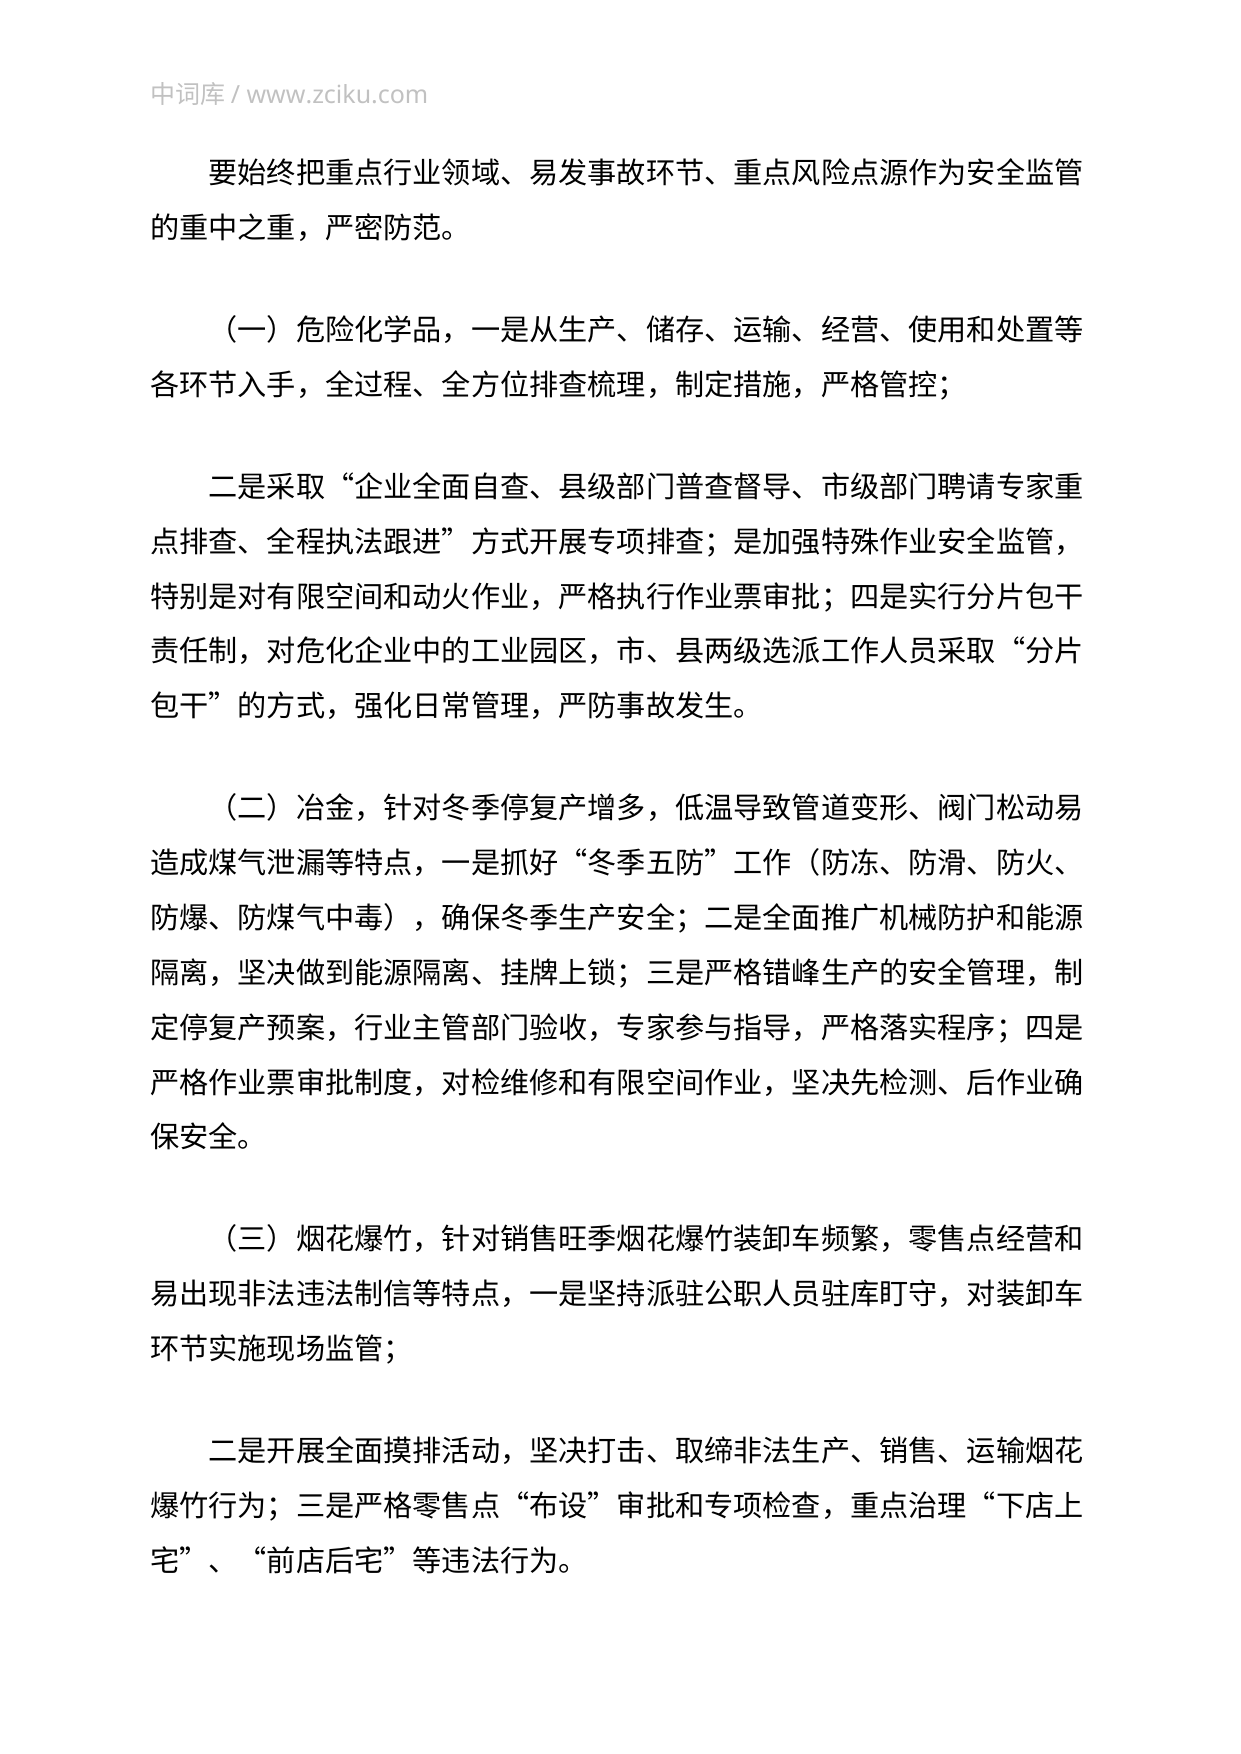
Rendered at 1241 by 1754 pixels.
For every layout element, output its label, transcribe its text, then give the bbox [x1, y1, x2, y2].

text （二）冶金，针对冬季停复产增多，低温导致管道变形、阀门松动易造成煤气泄漏等特点，一是抓好“冬季五防”工作（防冻、防滑、防火、防爆、防煤气中毒），确保冬季生产安全；二是全面推广机械防护和能源隔离，坚决做到能源隔离、挂牌上锁；三是严格错峰生产的安全管理，制定停复产预案，行业主管部门验收，专家参与指导，严格落实程序；四是严格作业票审批制度，对检维修和有限空间作业，坚决先检测、后作业确保安全。 [150, 785, 1090, 1156]
text （三）烟花爆竹，针对销售旺季烟花爆竹装卸车频繁，零售点经营和易出现非法违法制信等特点，一是坚持派驻公职人员驻库盯守，对装卸车环节实施现场监管； [150, 1216, 1090, 1368]
text （一）危险化学品，一是从生产、储存、运输、经营、使用和处置等各环节入手，全过程、全方位排查梳理，制定措施，严格管控； [150, 307, 1090, 404]
text 要始终把重点行业领域、易发事故环节、重点风险点源作为安全监管的重中之重，严密防范。 [150, 150, 1090, 247]
text 二是开展全面摸排活动，坚决打击、取缔非法生产、销售、运输烟花爆竹行为；三是严格零售点“布设”审批和专项检查，重点治理“下店上宅”、“前店后宅”等违法行为。 [150, 1427, 1090, 1579]
text 二是采取“企业全面自查、县级部门普查督导、市级部门聘请专家重点排查、全程执法跟进”方式开展专项排查；是加强特殊作业安全监管，特别是对有限空间和动火作业，严格执行作业票审批；四是实行分片包干责任制，对危化企业中的工业园区，市、县两级选派工作人员采取“分片包干”的方式，强化日常管理，严防事故发生。 [150, 463, 1090, 725]
